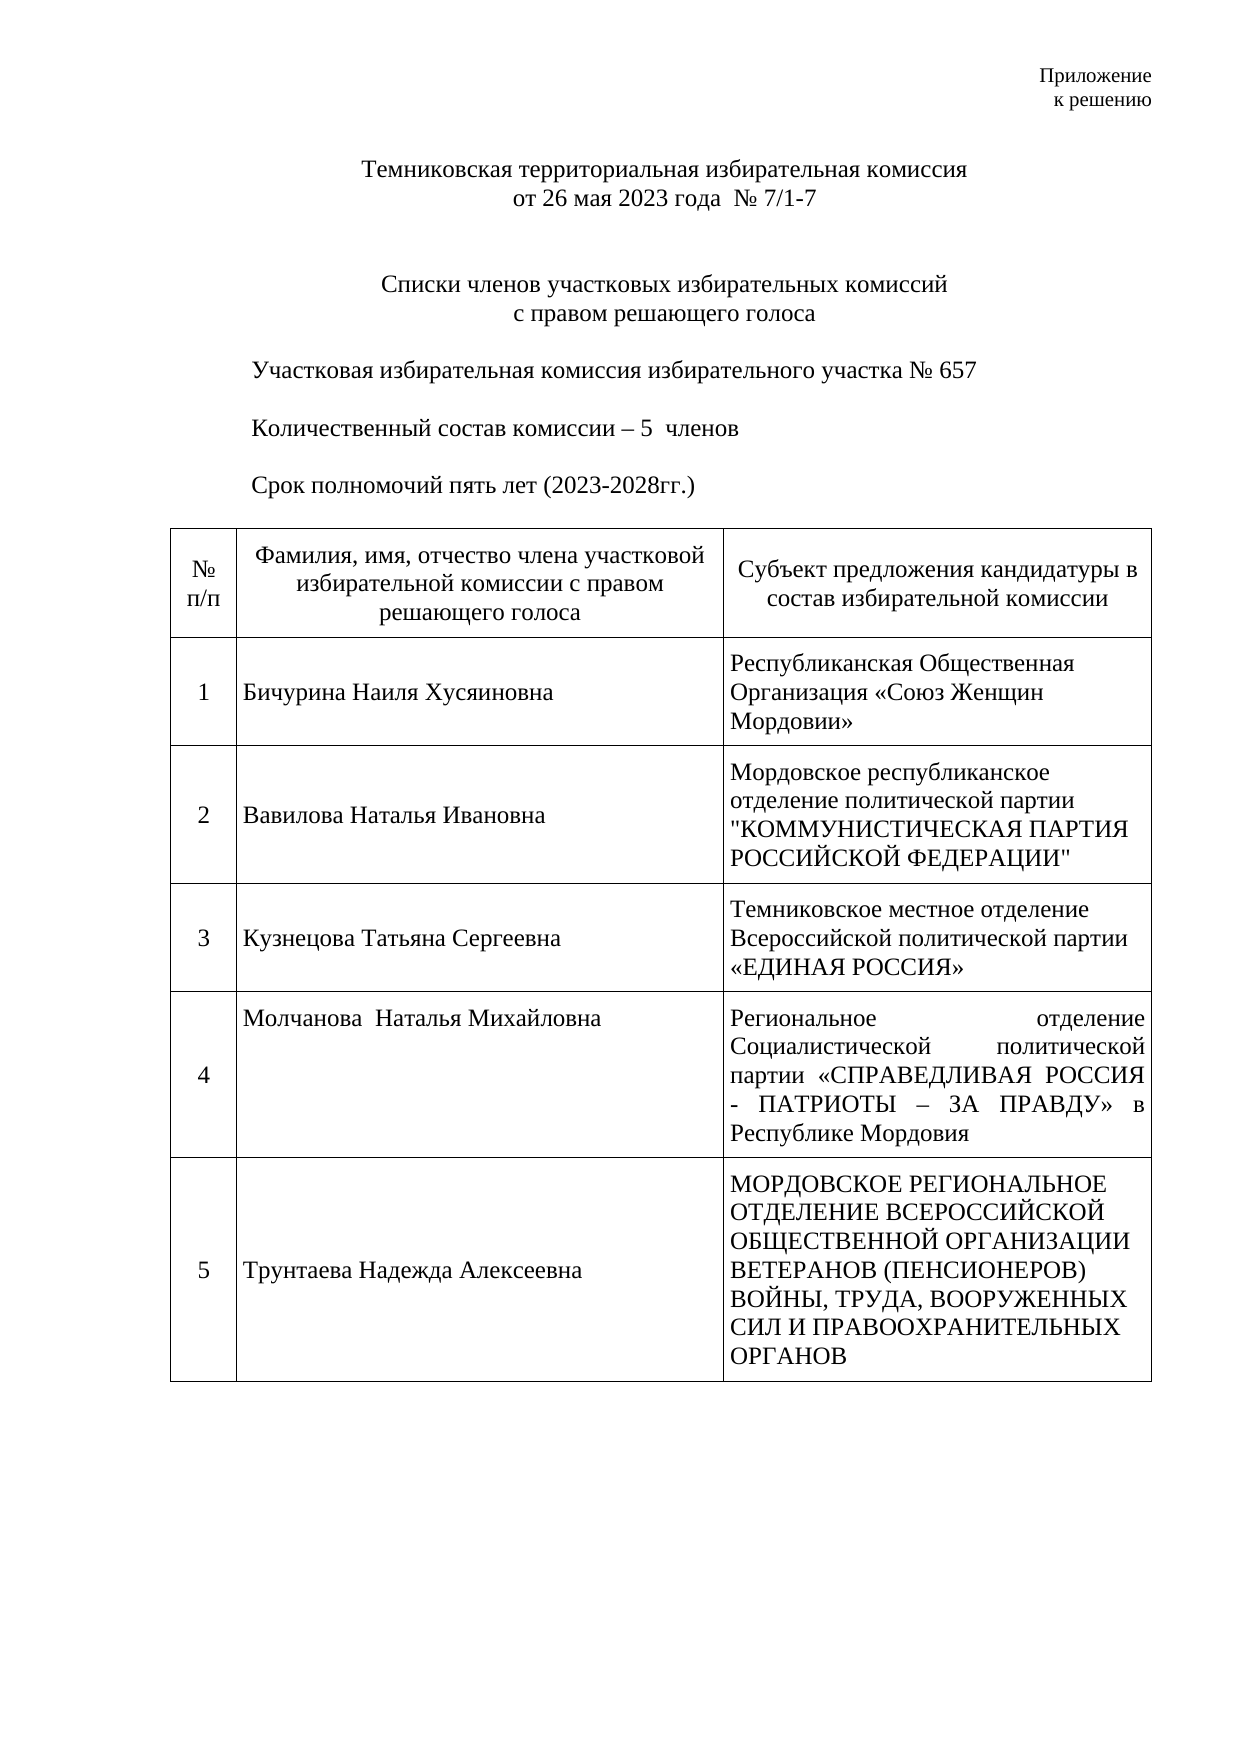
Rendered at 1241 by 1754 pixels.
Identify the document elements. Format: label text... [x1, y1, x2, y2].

table_cell 4 [171, 992, 236, 1157]
table_cell Мордовское республиканское отделение политической партии "КОММУНИСТИЧЕСКАЯ ПАРТИЯ РОССИЙСКОЙ ФЕДЕРАЦИИ" [724, 746, 1151, 882]
table_cell 1 [171, 638, 236, 745]
table_cell Вавилова Наталья Ивановна [237, 746, 723, 882]
table_cell МОРДОВСКОЕ РЕГИОНАЛЬНОЕ ОТДЕЛЕНИЕ ВСЕРОССИЙСКОЙ ОБЩЕСТВЕННОЙ ОРГАНИЗАЦИИ ВЕТЕРАНОВ (ПЕНСИОНЕРОВ) ВОЙНЫ, ТРУДА, ВООРУЖЕННЫХ СИЛ И ПРАВООХРАНИТЕЛЬНЫХ ОРГАНОВ [724, 1158, 1151, 1381]
table_cell 3 [171, 884, 236, 991]
table_header № п/п [171, 529, 236, 637]
table_cell Бичурина Наиля Хусяиновна [237, 638, 723, 745]
text Срок полномочий пять лет (2023-2028гг.) [177, 471, 1152, 499]
table_cell Молчанова Наталья Михайловна [237, 992, 723, 1157]
text к решению [177, 87, 1152, 111]
text с правом решающего голоса [177, 298, 1152, 327]
table_cell 5 [171, 1158, 236, 1381]
table_cell Темниковское местное отделение Всероссийской политической партии «ЕДИНАЯ РОССИЯ» [724, 884, 1151, 991]
text Приложение [177, 63, 1152, 87]
table_header Фамилия, имя, отчество члена участковой избирательной комиссии с правом решающего голоса [237, 529, 723, 637]
table_header Субъект предложения кандидатуры в состав избирательной комиссии [724, 529, 1151, 637]
table_cell Республиканская Общественная Организация «Союз Женщин Мордовии» [724, 638, 1151, 745]
text Темниковская территориальная избирательная комиссия [177, 154, 1152, 183]
text от 26 мая 2023 года № 7/1-7 [177, 183, 1152, 212]
table_cell Кузнецова Татьяна Сергеевна [237, 884, 723, 991]
table_cell 2 [171, 746, 236, 882]
table_cell Региональное отделение Социалистической политической партии «СПРАВЕДЛИВАЯ РОССИЯ - ПАТРИОТЫ – ЗА ПРАВДУ» в Республике Мордовия [724, 992, 1151, 1157]
text Участковая избирательная комиссия избирательного участка № 657 [177, 356, 1152, 384]
text Списки членов участковых избирательных комиссий [177, 269, 1152, 298]
table_cell Трунтаева Надежда Алексеевна [237, 1158, 723, 1381]
text Количественный состав комиссии – 5 членов [177, 413, 1152, 442]
